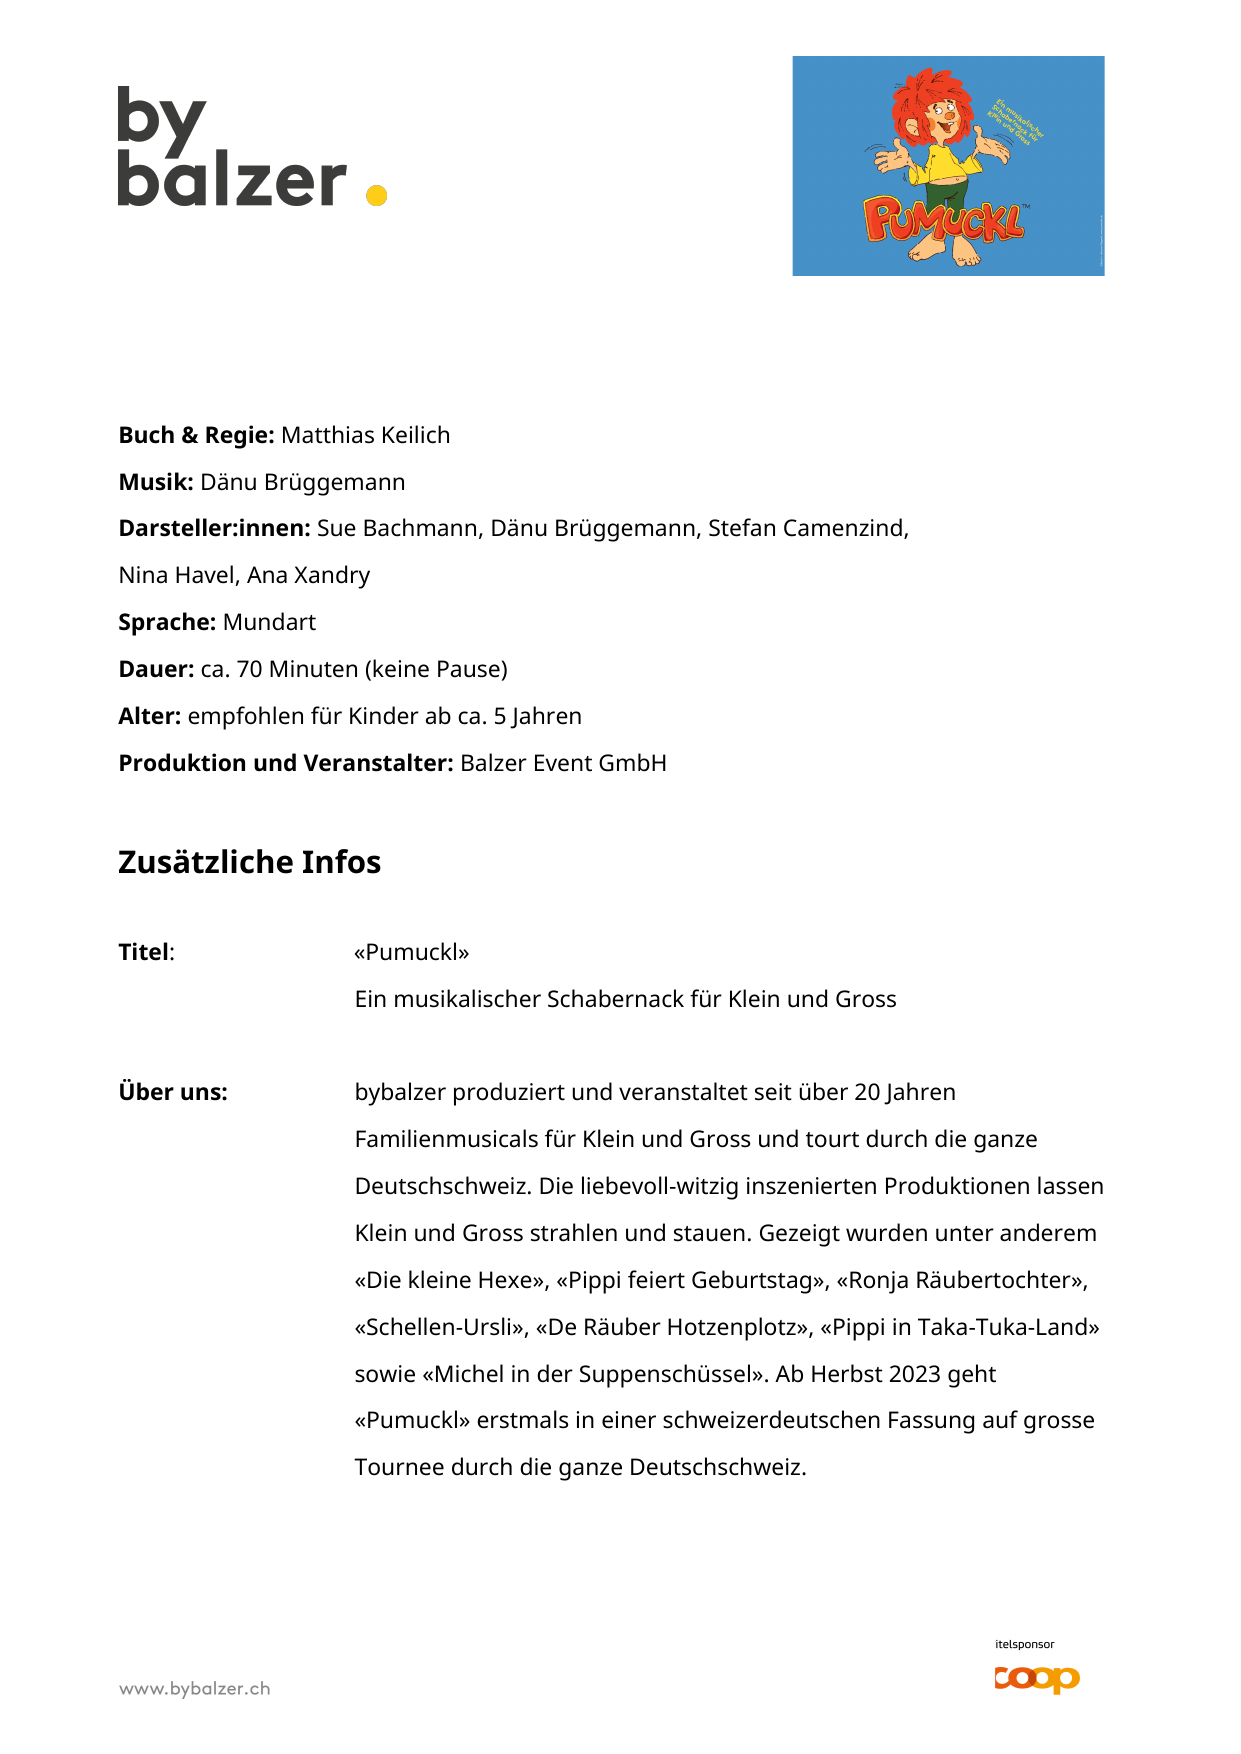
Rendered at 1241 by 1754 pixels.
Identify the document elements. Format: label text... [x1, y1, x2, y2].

text Darsteller:innen: Sue Bachmann, Dänu Brüggemann, Stefan Camenzind, Nina Havel, Ana Xandry [118, 512, 975, 591]
text Titel: «Pumuckl» Ein musikalischer Schabernack für Klein und Gross [118, 936, 1010, 1014]
text Über uns: bybalzer produziert und veranstaltet seit über 20 Jahren Familienmusicals für Klein und Gross und tourt durch die ganze Deutschschweiz. Die liebevoll-witzig inszenierten Produktionen lassen Klein und Gross strahlen und stauen. Gezeigt wurden unter anderem «Die kleine Hexe», «Pippi feiert Geburtstag», «Ronja Räubertochter», «Schellen-Ursli», «De Räuber Hotzenplotz», «Pippi in Taka-Tuka-Land» sowie «Michel in der Suppenschüssel». Ab Herbst 2023 geht «Pumuckl» erstmals in einer schweizerdeutschen Fassung auf grosse Tournee durch die ganze Deutschschweiz. [118, 1076, 1107, 1482]
picture [792, 56, 1105, 276]
text Zusätzliche Infos [118, 841, 1107, 883]
text Alter: empfohlen für Kinder ab ca. 5 Jahren [118, 700, 1010, 731]
text Dauer: ca. 70 Minuten (keine Pause) [118, 653, 1107, 684]
picture [974, 1619, 1104, 1710]
picture [118, 86, 387, 206]
text Musik: Dänu Brüggemann [118, 466, 1010, 497]
text Produktion und Veranstalter: Balzer Event GmbH [118, 747, 1107, 778]
text Sprache: Mundart [118, 606, 1107, 637]
text Buch & Regie: Matthias Keilich [118, 419, 975, 450]
